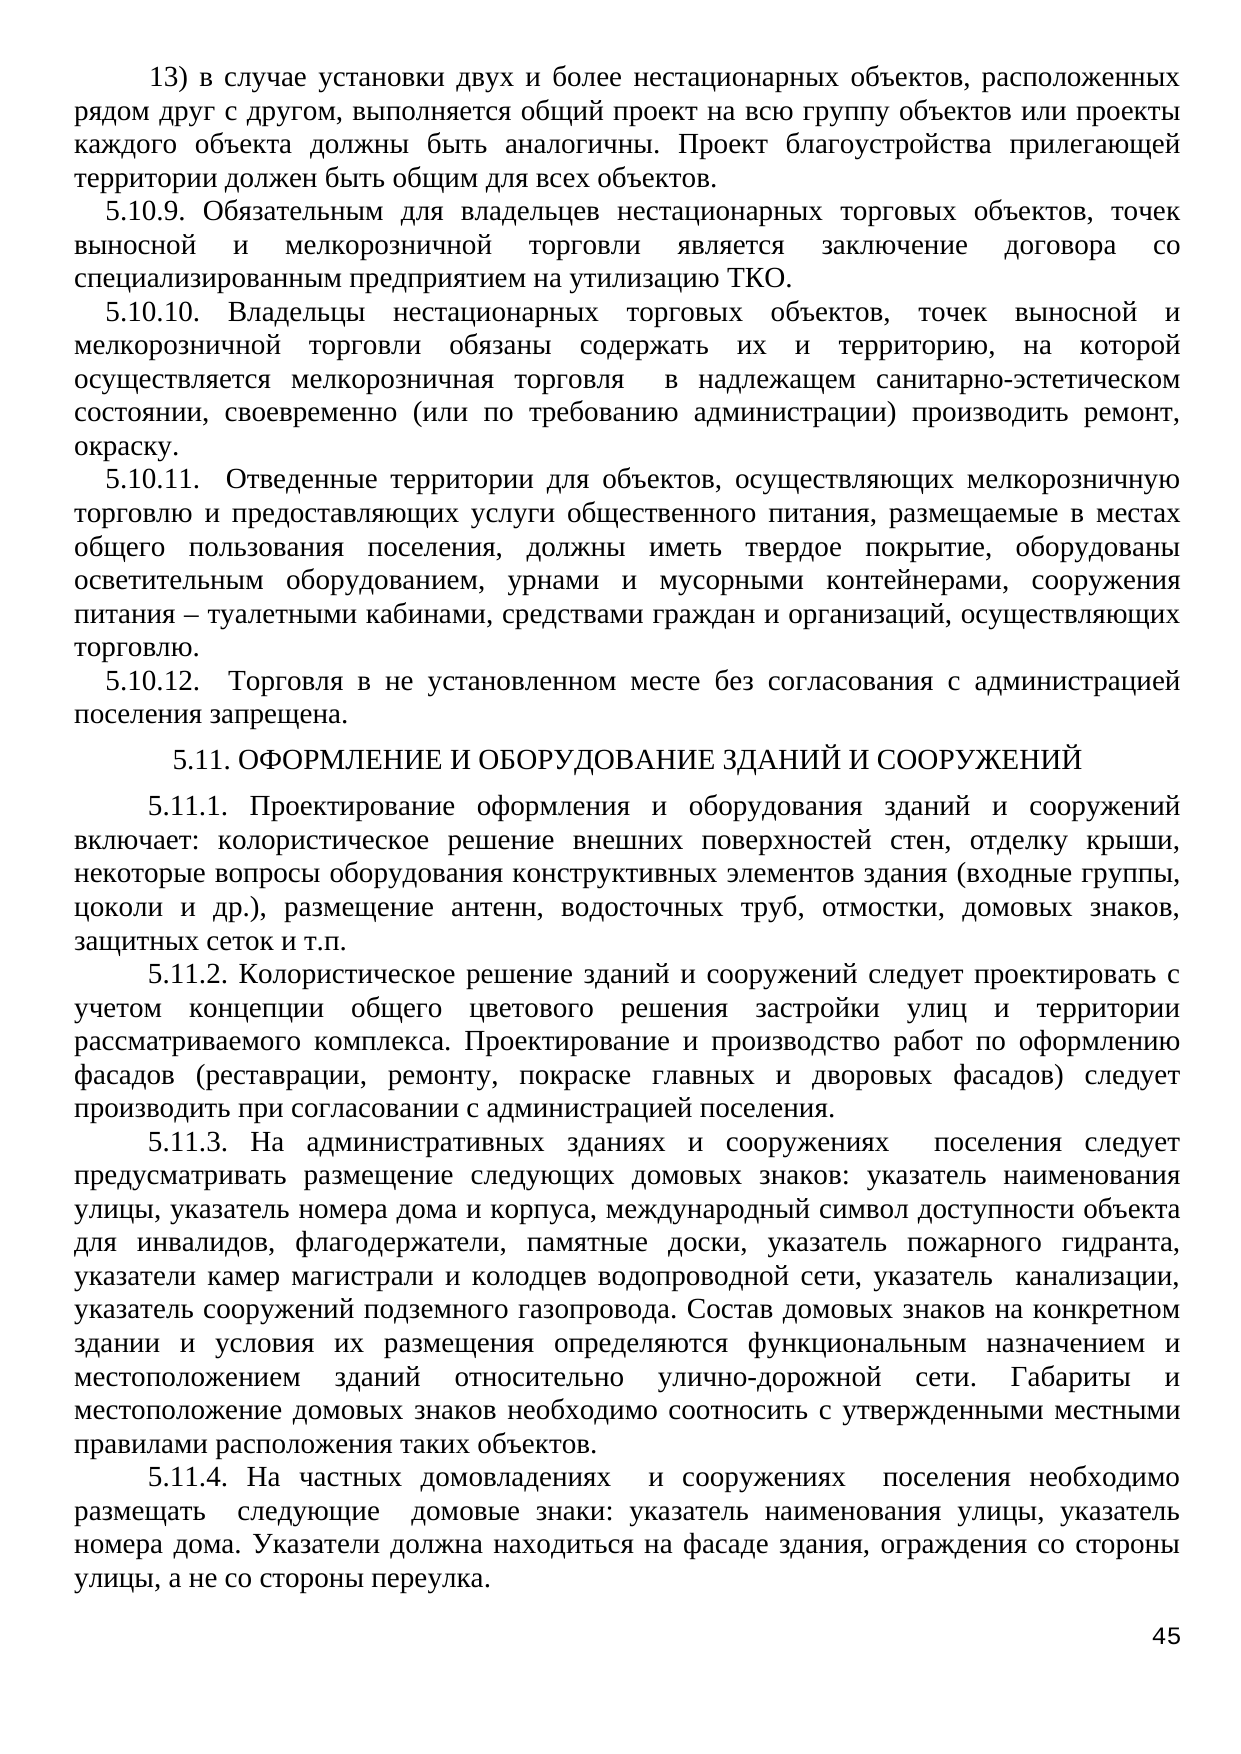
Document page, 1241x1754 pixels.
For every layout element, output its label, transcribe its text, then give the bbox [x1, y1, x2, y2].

text 5.10.12. Торговля в не установленном месте без согласования с администрацией поселения запрещена. [74, 663, 1181, 730]
text 5.11.1. Проектирование оформления и оборудования зданий и сооружений включает: колористическое решение внешних поверхностей стен, отделку крыши, некоторые вопросы оборудования конструктивных элементов здания (входные группы, цоколи и др.), размещение антенн, водосточных труб, отмостки, домовых знаков, защитных сеток и т.п. [74, 788, 1181, 956]
subtitle 5.11. ОФОРМЛЕНИЕ И ОБОРУДОВАНИЕ ЗДАНИЙ И СООРУЖЕНИЙ [74, 742, 1181, 776]
text 5.11.2. Колористическое решение зданий и сооружений следует проектировать с учетом концепции общего цветового решения застройки улиц и территории рассматриваемого комплекса. Проектирование и производство работ по оформлению фасадов (реставрации, ремонту, покраске главных и дворовых фасадов) следует производить при согласовании с администрацией поселения. [74, 956, 1181, 1124]
text 5.11.4. На частных домовладениях и сооружениях поселения необходимо размещать следующие домовые знаки: указатель наименования улицы, указатель номера дома. Указатели должна находиться на фасаде здания, ограждения со стороны улицы, а не со стороны переулка. [74, 1459, 1181, 1593]
text 5.10.11. Отведенные территории для объектов, осуществляющих мелкорозничную торговлю и предоставляющих услуги общественного питания, размещаемые в местах общего пользования поселения, должны иметь твердое покрытие, оборудованы осветительным оборудованием, урнами и мусорными контейнерами, сооружения питания – туалетными кабинами, средствами граждан и организаций, осуществляющих торговлю. [74, 462, 1181, 663]
text 5.10.10. Владельцы нестационарных торговых объектов, точек выносной и мелкорозничной торговли обязаны содержать их и территорию, на которой осуществляется мелкорозничная торговля в надлежащем санитарно-эстетическом состоянии, своевременно (или по требованию администрации) производить ремонт, окраску. [74, 294, 1181, 462]
text 5.11.3. На административных зданиях и сооружениях поселения следует предусматривать размещение следующих домовых знаков: указатель наименования улицы, указатель номера дома и корпуса, международный символ доступности объекта для инвалидов, флагодержатели, памятные доски, указатель пожарного гидранта, указатели камер магистрали и колодцев водопроводной сети, указатель канализации, указатель сооружений подземного газопровода. Состав домовых знаков на конкретном здании и условия их размещения определяются функциональным назначением и местоположением зданий относительно улично-дорожной сети. Габариты и местоположение домовых знаков необходимо соотносить с утвержденными местными правилами расположения таких объектов. [74, 1124, 1181, 1459]
text 5.10.9. Обязательным для владельцев нестационарных торговых объектов, точек выносной и мелкорозничной торговли является заключение договора со специализированным предприятием на утилизацию ТКО. [74, 193, 1181, 294]
text 13) в случае установки двух и более нестационарных объектов, расположенных рядом друг с другом, выполняется общий проект на всю группу объектов или проекты каждого объекта должны быть аналогичны. Проект благоустройства прилегающей территории должен быть общим для всех объектов. [74, 59, 1181, 193]
